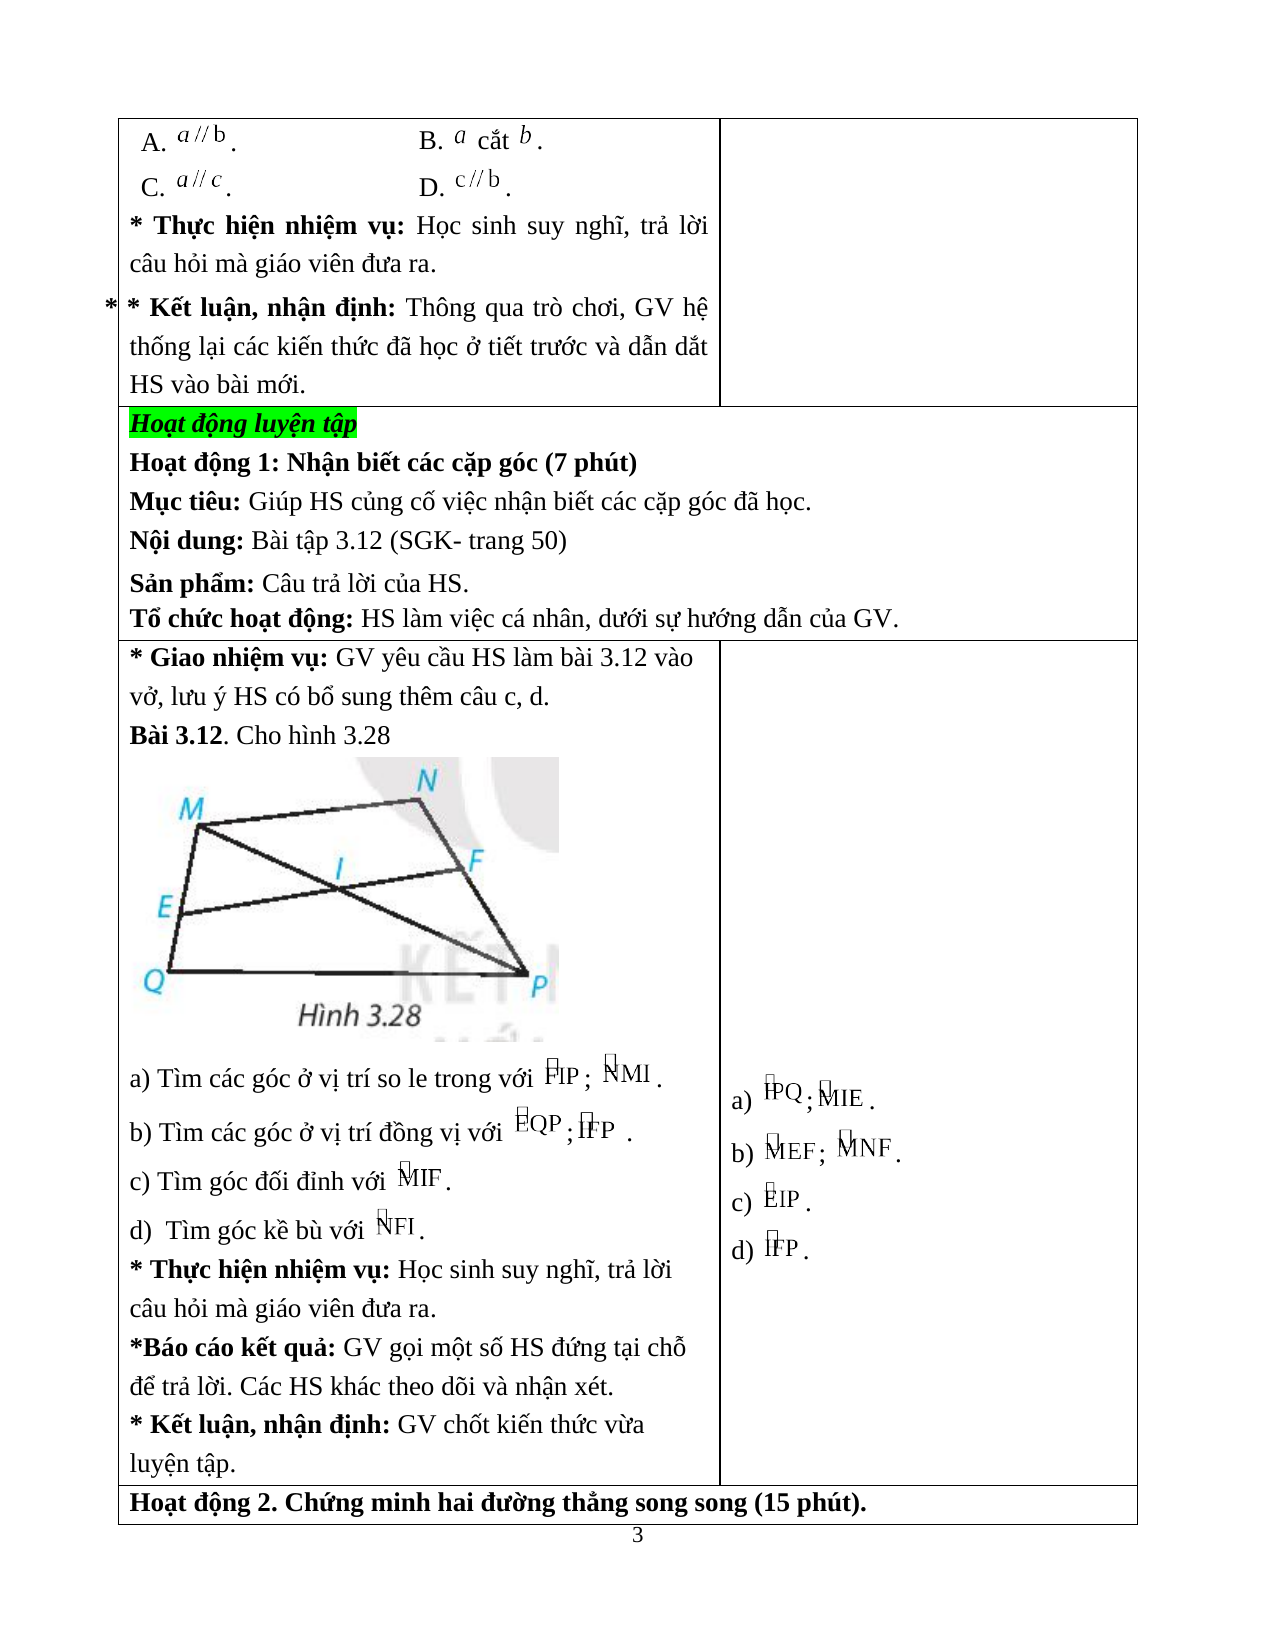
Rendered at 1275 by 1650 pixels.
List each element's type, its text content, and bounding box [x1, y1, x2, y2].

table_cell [119, 1486, 1137, 1524]
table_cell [721, 119, 1137, 406]
table_cell * Giao nhiệm vụ: GV yêu cầu HS làm bài 3.12 vào vở, lưu ý HS có bổ sung thêm câu c, d. Bài 3.12. ID2223 NHCH GV039Cho hình 3.28 a) Tìm các góc ở vị trí so le trong với ; . b) Tìm các góc ở vị trí đồng vị với ; . c) Tìm góc đối đỉnh với . d) Tìm góc kề bù với . * Thực hiện nhiệm vụ: Học sinh suy nghĩ, trả lời câu hỏi mà giáo viên đưa ra. *Báo cáo kết quả: GV gọi một số HS đứng tại chỗ để trả lời. Các HS khác theo dõi và nhận xét. * Kết luận, nhận định: GV chốt kiến thức vừa luyện tập. [119, 641, 719, 1485]
table_cell Hoạt động luyện tập Hoạt động 1: ID2223 NHCH GV039Nhận biết các cặp góc (7 phút) Mục tiêu: Giúp HS củng cố việc nhận biết các cặp góc đã học. Nội dung: Bài tập 3.12 (SGK- trang 50) Sản phẩm: Câu trả lời của HS. Tổ chức hoạt động: HS làm việc cá nhân, dưới sự hướng dẫn của GV. [119, 407, 1137, 640]
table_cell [119, 119, 719, 406]
picture [129, 757, 559, 1042]
table_cell a) ;. b) ; . c) . d) . [721, 641, 1137, 1485]
